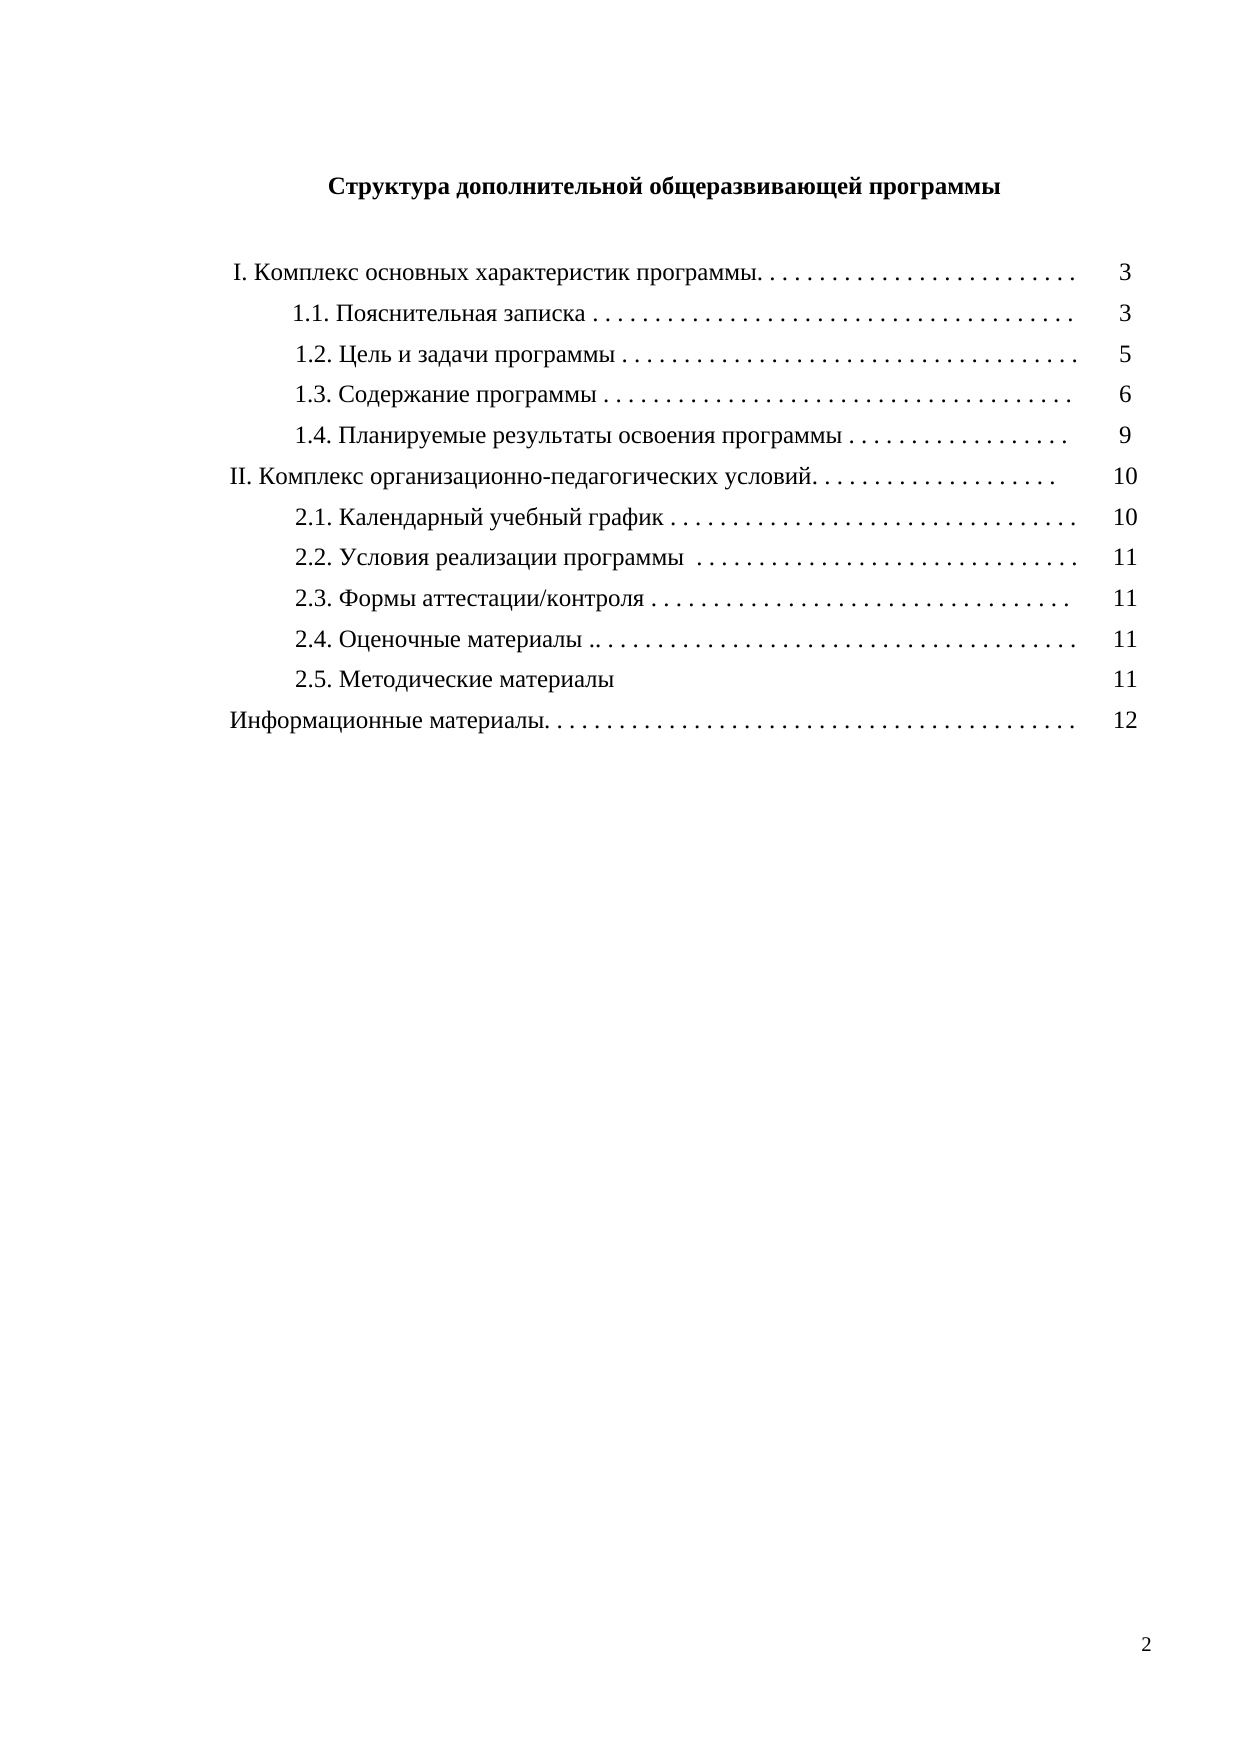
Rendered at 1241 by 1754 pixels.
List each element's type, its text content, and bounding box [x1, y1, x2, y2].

table_cell 2.5. Методические материалы [218, 665, 1089, 705]
table_cell 11 [1089, 665, 1161, 705]
table_cell 2.3. Формы аттестации/контроля . . . . . . . . . . . . . . . . . . . . . . . . . . . . . . . . . . [218, 583, 1089, 624]
table_cell 3 [1089, 298, 1161, 339]
table_cell 6 [1089, 379, 1161, 420]
table_cell 1.3. Содержание программы . . . . . . . . . . . . . . . . . . . . . . . . . . . . . . . . . . . . . . [218, 379, 1089, 420]
table_cell 12 [1089, 705, 1161, 746]
table_cell 5 [1089, 339, 1161, 379]
table_header 3 [1089, 257, 1161, 298]
table_header I. Комплекс основных характеристик программы. . . . . . . . . . . . . . . . . . . . . . . . . . [218, 257, 1089, 298]
table_cell 2.1. Календарный учебный график . . . . . . . . . . . . . . . . . . . . . . . . . . . . . . . . . [218, 502, 1089, 542]
table_cell 11 [1089, 542, 1161, 583]
table_cell 1.1. Пояснительная записка . . . . . . . . . . . . . . . . . . . . . . . . . . . . . . . . . . . . . . . [218, 298, 1089, 339]
table_cell 10 [1089, 461, 1161, 502]
table_cell 2.4. Оценочные материалы .. . . . . . . . . . . . . . . . . . . . . . . . . . . . . . . . . . . . . . . [218, 624, 1089, 664]
table_cell 11 [1089, 624, 1161, 664]
table_cell 10 [1089, 502, 1161, 542]
text Структура дополнительной общеразвивающей программы [177, 171, 1152, 200]
table_cell 1.4. Планируемые результаты освоения программы . . . . . . . . . . . . . . . . . . [218, 420, 1089, 461]
table_cell 9 [1089, 420, 1161, 461]
table_cell 2.2. Условия реализации программы . . . . . . . . . . . . . . . . . . . . . . . . . . . . . . . [218, 542, 1089, 583]
table_cell 11 [1089, 583, 1161, 624]
table_cell Информационные материалы. . . . . . . . . . . . . . . . . . . . . . . . . . . . . . . . . . . . . . . . . . . [218, 705, 1089, 746]
table_cell 1.2. Цель и задачи программы . . . . . . . . . . . . . . . . . . . . . . . . . . . . . . . . . . . . . [218, 339, 1089, 379]
table_cell II. Комплекс организационно-педагогических условий. . . . . . . . . . . . . . . . . . . . [218, 461, 1089, 502]
